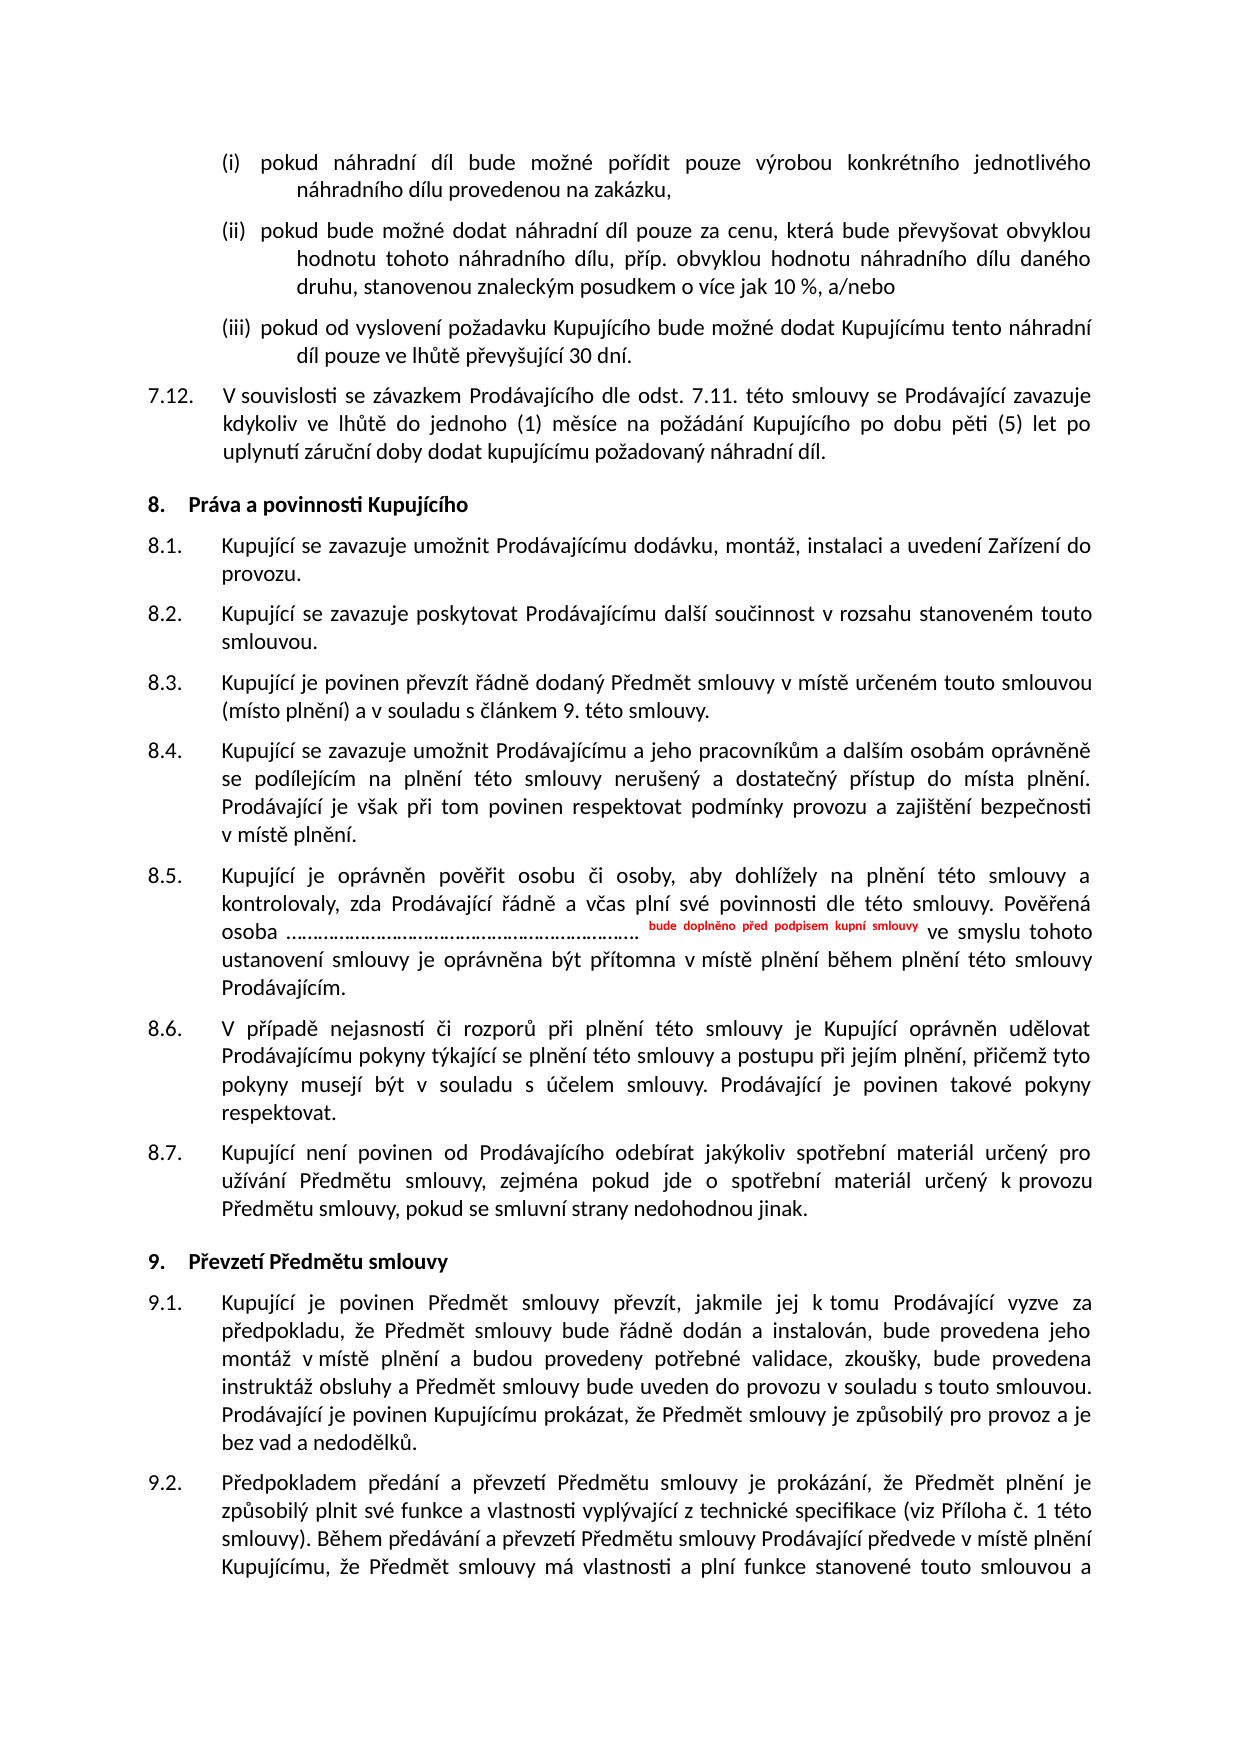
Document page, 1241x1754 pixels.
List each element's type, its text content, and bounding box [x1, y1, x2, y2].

list pokud bude možné dodat náhradní díl pouze za cenu, která bude převyšovat obvyklou hodnotu tohoto náhradního dílu, příp. obvyklou hodnotu náhradního dílu daného druhu, stanovenou znaleckým posudkem o více jak 10 %, a/nebo [221, 216, 1093, 300]
text Kupující je povinen převzít řádně dodaný Předmět smlouvy v místě určeném touto smlouvou (místo plnění) a v souladu s článkem 9. této smlouvy. [148, 668, 1093, 724]
text V případě nejasností či rozporů při plnění této smlouvy je Kupující oprávněn udělovat Prodávajícímu pokyny týkající se plnění této smlouvy a postupu při jejím plnění, přičemž tyto pokyny musejí být v souladu s účelem smlouvy. Prodávající je povinen takové pokyny respektovat. [148, 1014, 1093, 1126]
text V souvislosti se závazkem Prodávajícího dle odst. 7.11. této smlouvy se Prodávající zavazuje kdykoliv ve lhůtě do jednoho (1) měsíce na požádání Kupujícího po dobu pěti (5) let po uplynutí záruční doby dodat kupujícímu požadovaný náhradní díl. [148, 381, 1093, 465]
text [148, 1468, 1093, 1581]
text Kupující je povinen Předmět smlouvy převzít, jakmile jej k tomu Prodávající vyzve za předpokladu, že Předmět smlouvy bude řádně dodán a instalován, bude provedena jeho montáž v místě plnění a budou provedeny potřebné validace, zkoušky, bude provedena instruktáž obsluhy a Předmět smlouvy bude uveden do provozu v souladu s touto smlouvou. Prodávající je povinen Kupujícímu prokázat, že Předmět smlouvy je způsobilý pro provoz a je bez vad a nedodělků. [148, 1288, 1093, 1456]
list Převzetí Předmětu smlouvy [148, 1247, 1093, 1275]
text Kupující se zavazuje poskytovat Prodávajícímu další součinnost v rozsahu stanoveném touto smlouvou. [148, 599, 1093, 655]
text Kupující se zavazuje umožnit Prodávajícímu a jeho pracovníkům a dalším osobám oprávněně se podílejícím na plnění této smlouvy nerušený a dostatečný přístup do místa plnění. Prodávající je však při tom povinen respektovat podmínky provozu a zajištění bezpečnosti v místě plnění. [148, 736, 1093, 848]
list pokud od vyslovení požadavku Kupujícího bude možné dodat Kupujícímu tento náhradní díl pouze ve lhůtě převyšující 30 dní. [221, 313, 1093, 369]
text Kupující je oprávněn pověřit osobu či osoby, aby dohlížely na plnění této smlouvy a kontrolovaly, zda Prodávající řádně a včas plní své povinnosti dle této smlouvy. Pověřená osoba …………………………………………………………. bude doplněno před podpisem kupní smlouvy ve smyslu tohoto ustanovení smlouvy je oprávněna být přítomna v místě plnění během plnění této smlouvy Prodávajícím. [148, 861, 1093, 1001]
text Kupující se zavazuje umožnit Prodávajícímu dodávku, montáž, instalaci a uvedení Zařízení do provozu. [148, 531, 1093, 587]
list pokud náhradní díl bude možné pořídit pouze výrobou konkrétního jednotlivého náhradního dílu provedenou na zakázku, [221, 148, 1093, 204]
text Kupující není povinen od Prodávajícího odebírat jakýkoliv spotřební materiál určený pro užívání Předmětu smlouvy, zejména pokud jde o spotřební materiál určený k provozu Předmětu smlouvy, pokud se smluvní strany nedohodnou jinak. [148, 1138, 1093, 1222]
list Práva a povinnosti Kupujícího [148, 490, 1093, 518]
